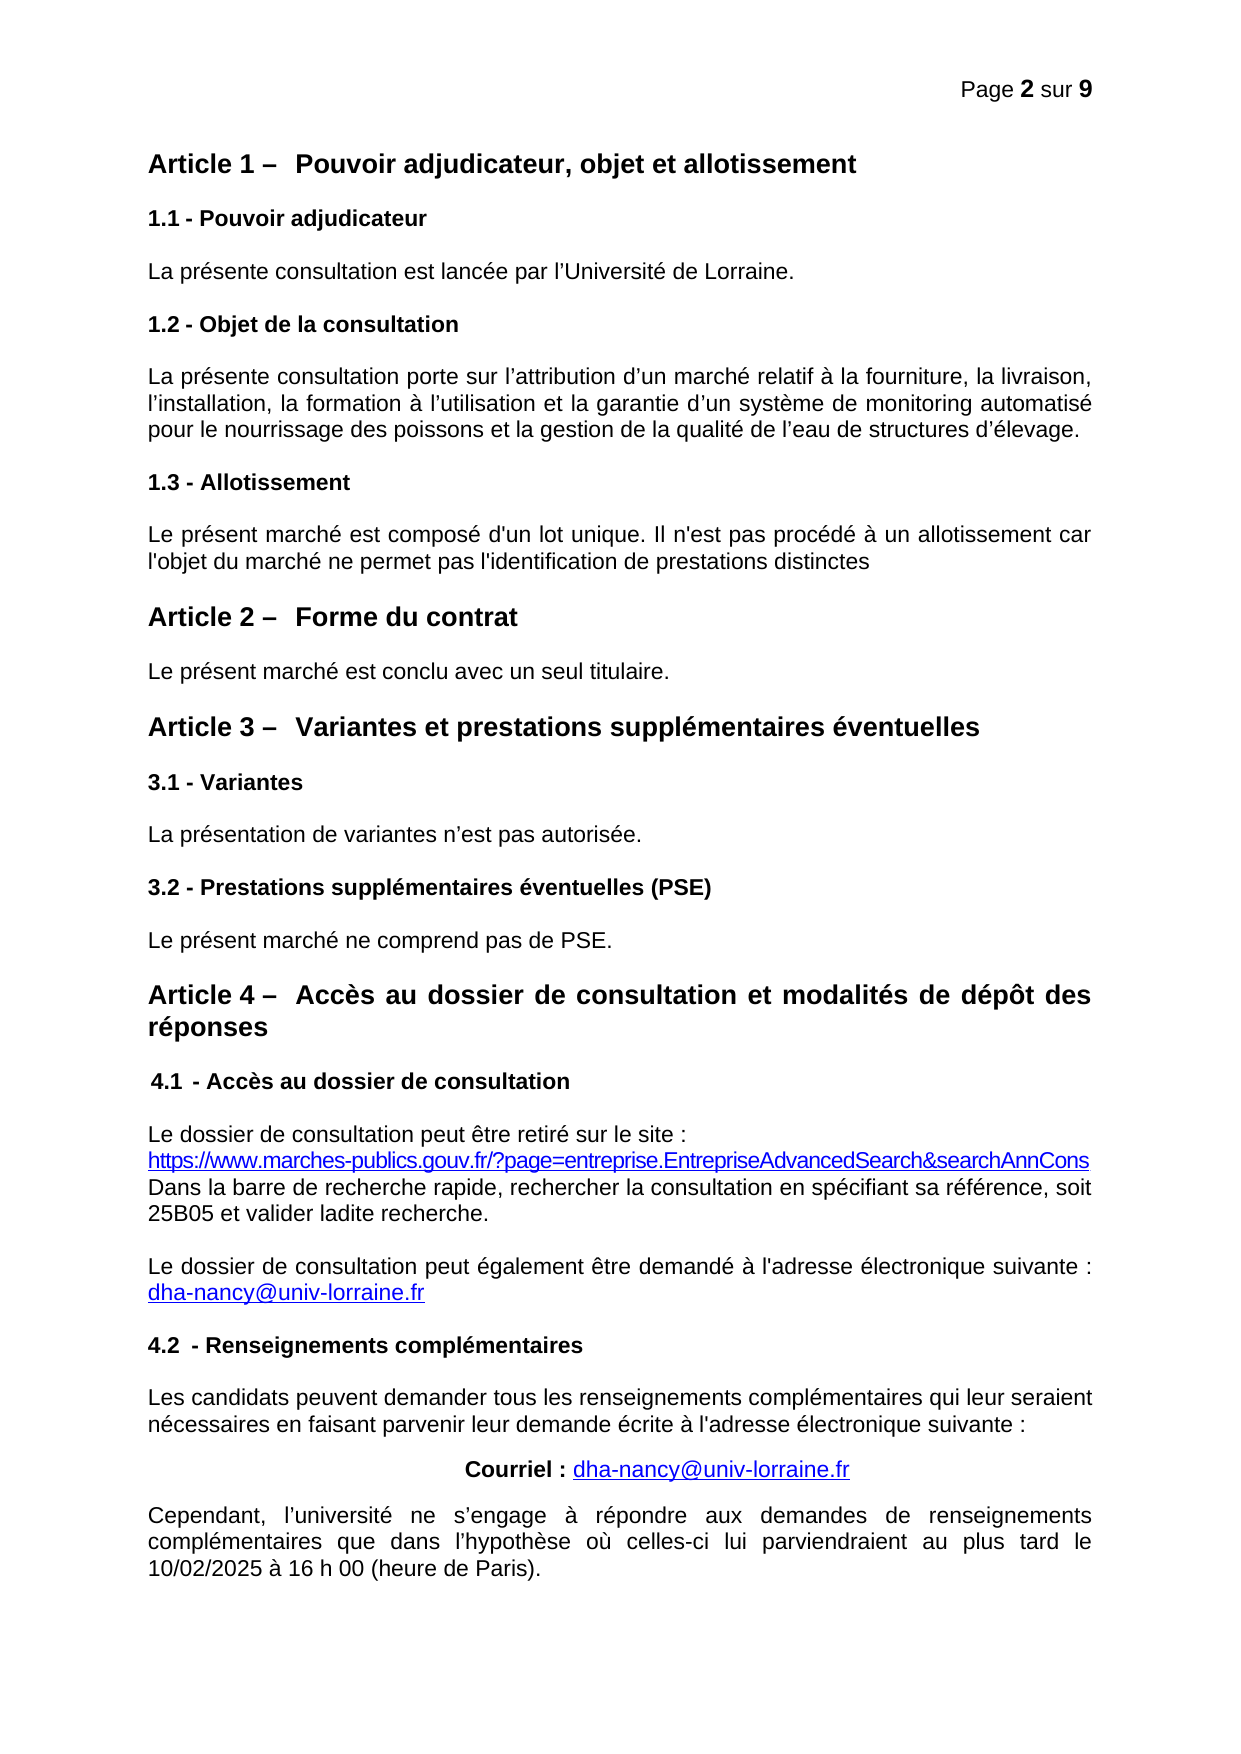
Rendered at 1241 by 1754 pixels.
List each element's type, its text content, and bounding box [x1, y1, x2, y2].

text 1.3 - Allotissement [148, 469, 1093, 495]
text Courriel : dha-nancy@univ-lorraine.fr [148, 1456, 1093, 1483]
list Variantes et prestations supplémentaires éventuelles [148, 711, 1093, 742]
text Le présent marché ne comprend pas de PSE. [148, 927, 1093, 953]
text Cependant, l’université ne s’engage à répondre aux demandes de renseignements complémentaires que dans l’hypothèse où celles-ci lui parviendraient au plus tard le 10/02/2025 à 16 h 00 (heure de Paris). [148, 1502, 1093, 1581]
list - Objet de la consultation [148, 311, 1093, 337]
text La présente consultation est lancée par l’Université de Lorraine. [148, 232, 1093, 284]
text https://www.marches-publics.gouv.fr/?page=entreprise.EntrepriseAdvancedSearch&searchAnnCons [148, 1147, 1093, 1173]
text 3.2 - Prestations supplémentaires éventuelles (PSE) [148, 874, 1093, 900]
list - Accès au dossier de consultation [151, 1068, 1093, 1094]
list Pouvoir adjudicateur, objet et allotissement [148, 148, 1093, 179]
list Accès au dossier de consultation et modalités de dépôt des réponses [148, 979, 1093, 1042]
list Forme du contrat [148, 601, 1093, 632]
text La présentation de variantes n’est pas autorisée. [148, 821, 1093, 847]
text Le présent marché est conclu avec un seul titulaire. [148, 658, 1093, 684]
text Le dossier de consultation peut également être demandé à l'adresse électronique suivante : dha-nancy@univ-lorraine.fr [148, 1253, 1093, 1305]
text Le présent marché est composé d'un lot unique. Il n'est pas procédé à un allotissement car l'objet du marché ne permet pas l'identification de prestations distinctes [148, 521, 1093, 574]
list - Renseignements complémentaires [148, 1332, 1093, 1358]
text Le dossier de consultation peut être retiré sur le site : [148, 1121, 1093, 1147]
text Dans la barre de recherche rapide, rechercher la consultation en spécifiant sa référence, soit 25B05 et valider ladite recherche. [148, 1173, 1093, 1253]
text Les candidats peuvent demander tous les renseignements complémentaires qui leur seraient nécessaires en faisant parvenir leur demande écrite à l'adresse électronique suivante : [148, 1384, 1093, 1437]
list - Pouvoir adjudicateur [148, 205, 1093, 232]
text 3.1 - Variantes [148, 768, 1093, 795]
text La présente consultation porte sur l’attribution d’un marché relatif à la fourniture, la livraison, l’installation, la formation à l’utilisation et la garantie d’un système de monitoring automatisé pour le nourrissage des poissons et la gestion de la qualité de l’eau de structures d’élevage. [148, 337, 1093, 442]
